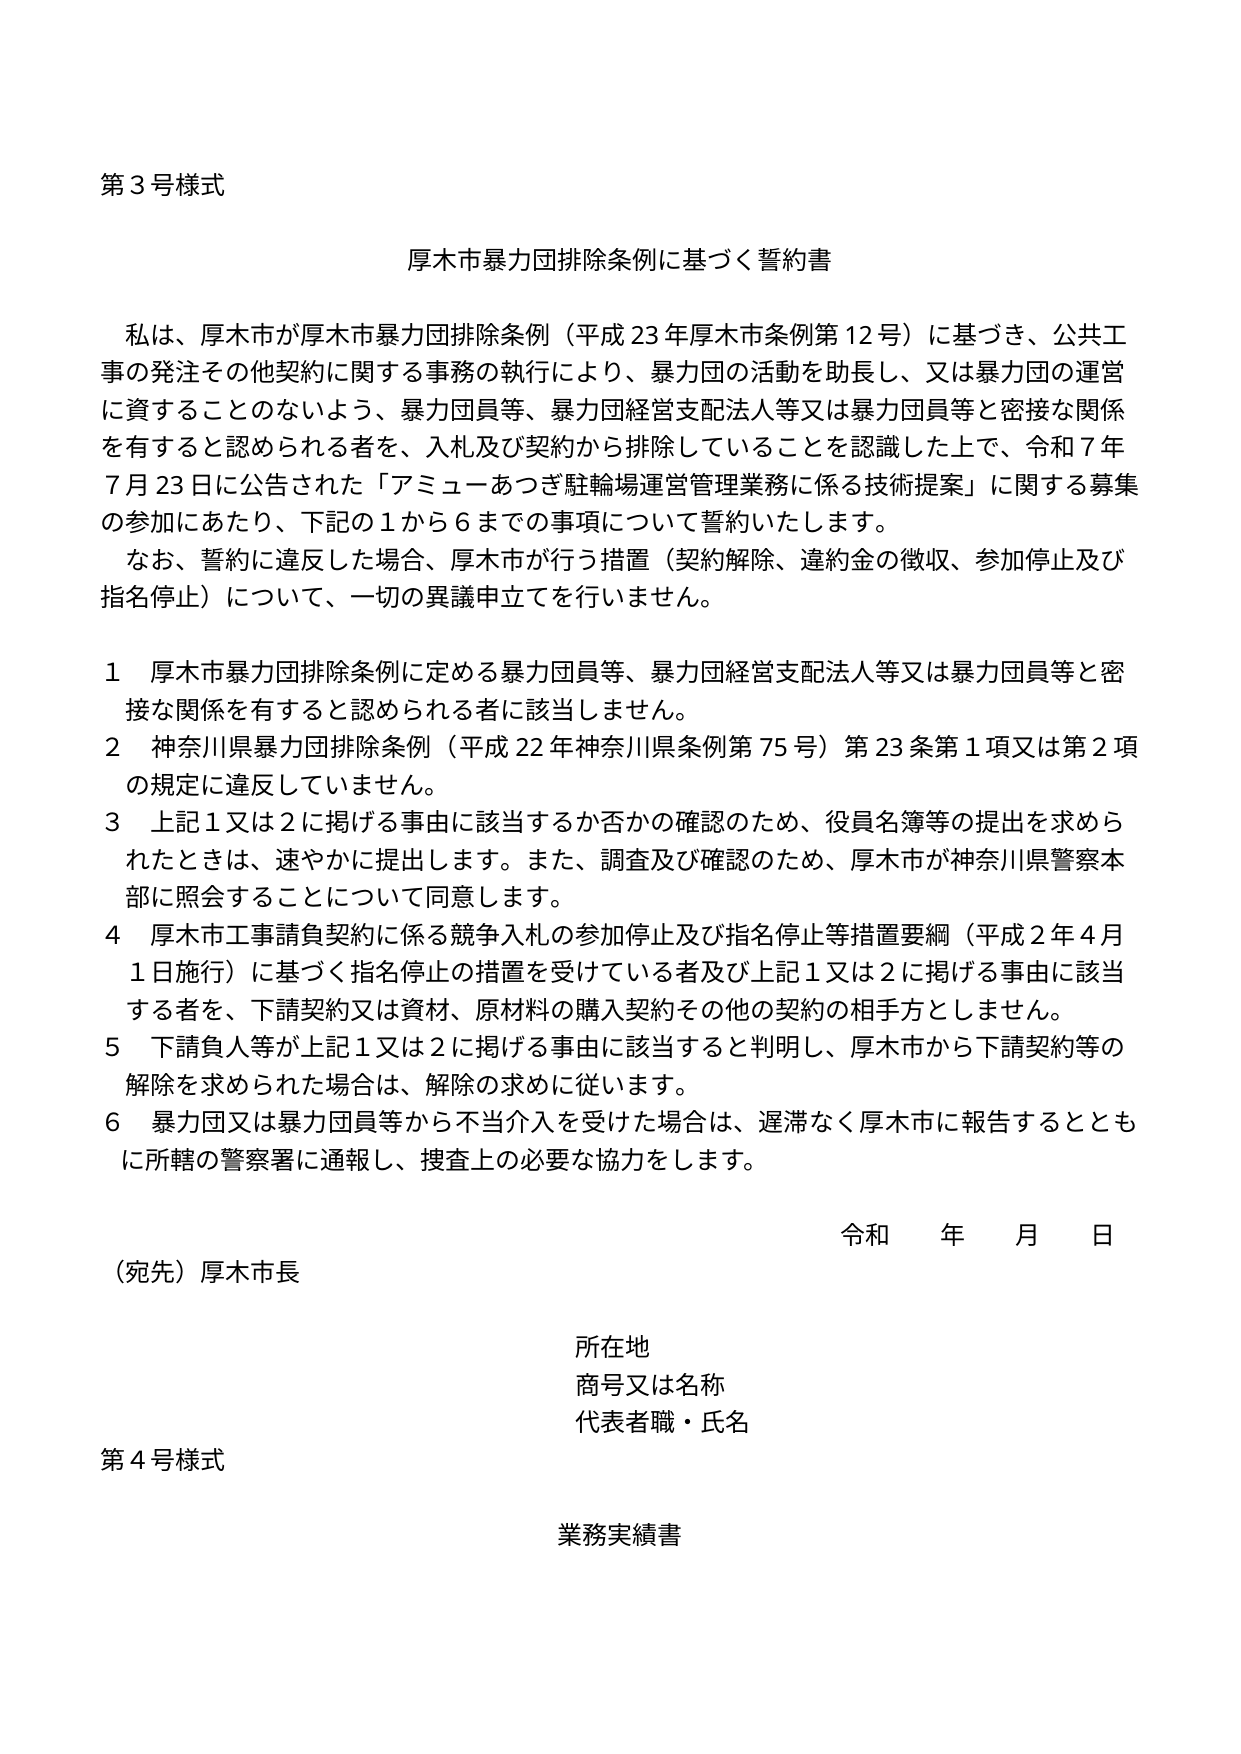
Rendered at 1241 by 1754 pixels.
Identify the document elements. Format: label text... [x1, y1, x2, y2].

text 第４号様式 [100, 1439, 1140, 1477]
text 令和 年 月 日 [100, 1214, 1115, 1252]
text １ 厚木市暴力団排除条例に定める暴力団員等、暴力団経営支配法人等又は暴力団員等と密接な関係を有すると認められる者に該当しません。 [100, 652, 1140, 727]
text ４ 厚木市工事請負契約に係る競争入札の参加停止及び指名停止等措置要綱（平成２年４月１日施行）に基づく指名停止の措置を受けている者及び上記１又は２に掲げる事由に該当する者を、下請契約又は資材、原材料の購入契約その他の契約の相手方としません。 [100, 914, 1140, 1027]
text ３ 上記１又は２に掲げる事由に該当するか否かの確認のため、役員名簿等の提出を求められたときは、速やかに提出します。また、調査及び確認のため、厚木市が神奈川県警察本部に照会することについて同意します。 [100, 802, 1140, 914]
text 厚木市暴力団排除条例に基づく誓約書 [100, 239, 1140, 277]
text 私は、厚木市が厚木市暴力団排除条例（平成23年厚木市条例第12号）に基づき、公共工事の発注その他契約に関する事務の執行により、暴力団の活動を助長し、又は暴力団の運営に資することのないよう、暴力団員等、暴力団経営支配法人等又は暴力団員等と密接な関係を有すると認められる者を、入札及び契約から排除していることを認識した上で、令和７年７月23日に公告された「アミューあつぎ駐輪場運営管理業務に係る技術提案」に関する募集の参加にあたり、下記の１から６までの事項について誓約いたします。 [100, 314, 1140, 539]
text 代表者職・氏名 [100, 1402, 1140, 1439]
text ２ 神奈川県暴力団排除条例（平成22年神奈川県条例第75号）第23条第１項又は第２項の規定に違反していません。 [100, 727, 1140, 802]
text 第３号様式 [100, 164, 1140, 202]
text 業務実績書 [100, 1514, 1140, 1552]
text （宛先）厚木市長 [100, 1252, 1140, 1289]
text ５ 下請負人等が上記１又は２に掲げる事由に該当すると判明し、厚木市から下請契約等の解除を求められた場合は、解除の求めに従います。 [100, 1027, 1140, 1102]
text なお、誓約に違反した場合、厚木市が行う措置（契約解除、違約金の徴収、参加停止及び指名停止）について、一切の異議申立てを行いません。 [100, 539, 1140, 614]
text ６ 暴力団又は暴力団員等から不当介入を受けた場合は、遅滞なく厚木市に報告するとともに所轄の警察署に通報し、捜査上の必要な協力をします。 [100, 1102, 1140, 1177]
text 所在地 [100, 1327, 1140, 1364]
text 商号又は名称 [100, 1364, 1140, 1402]
